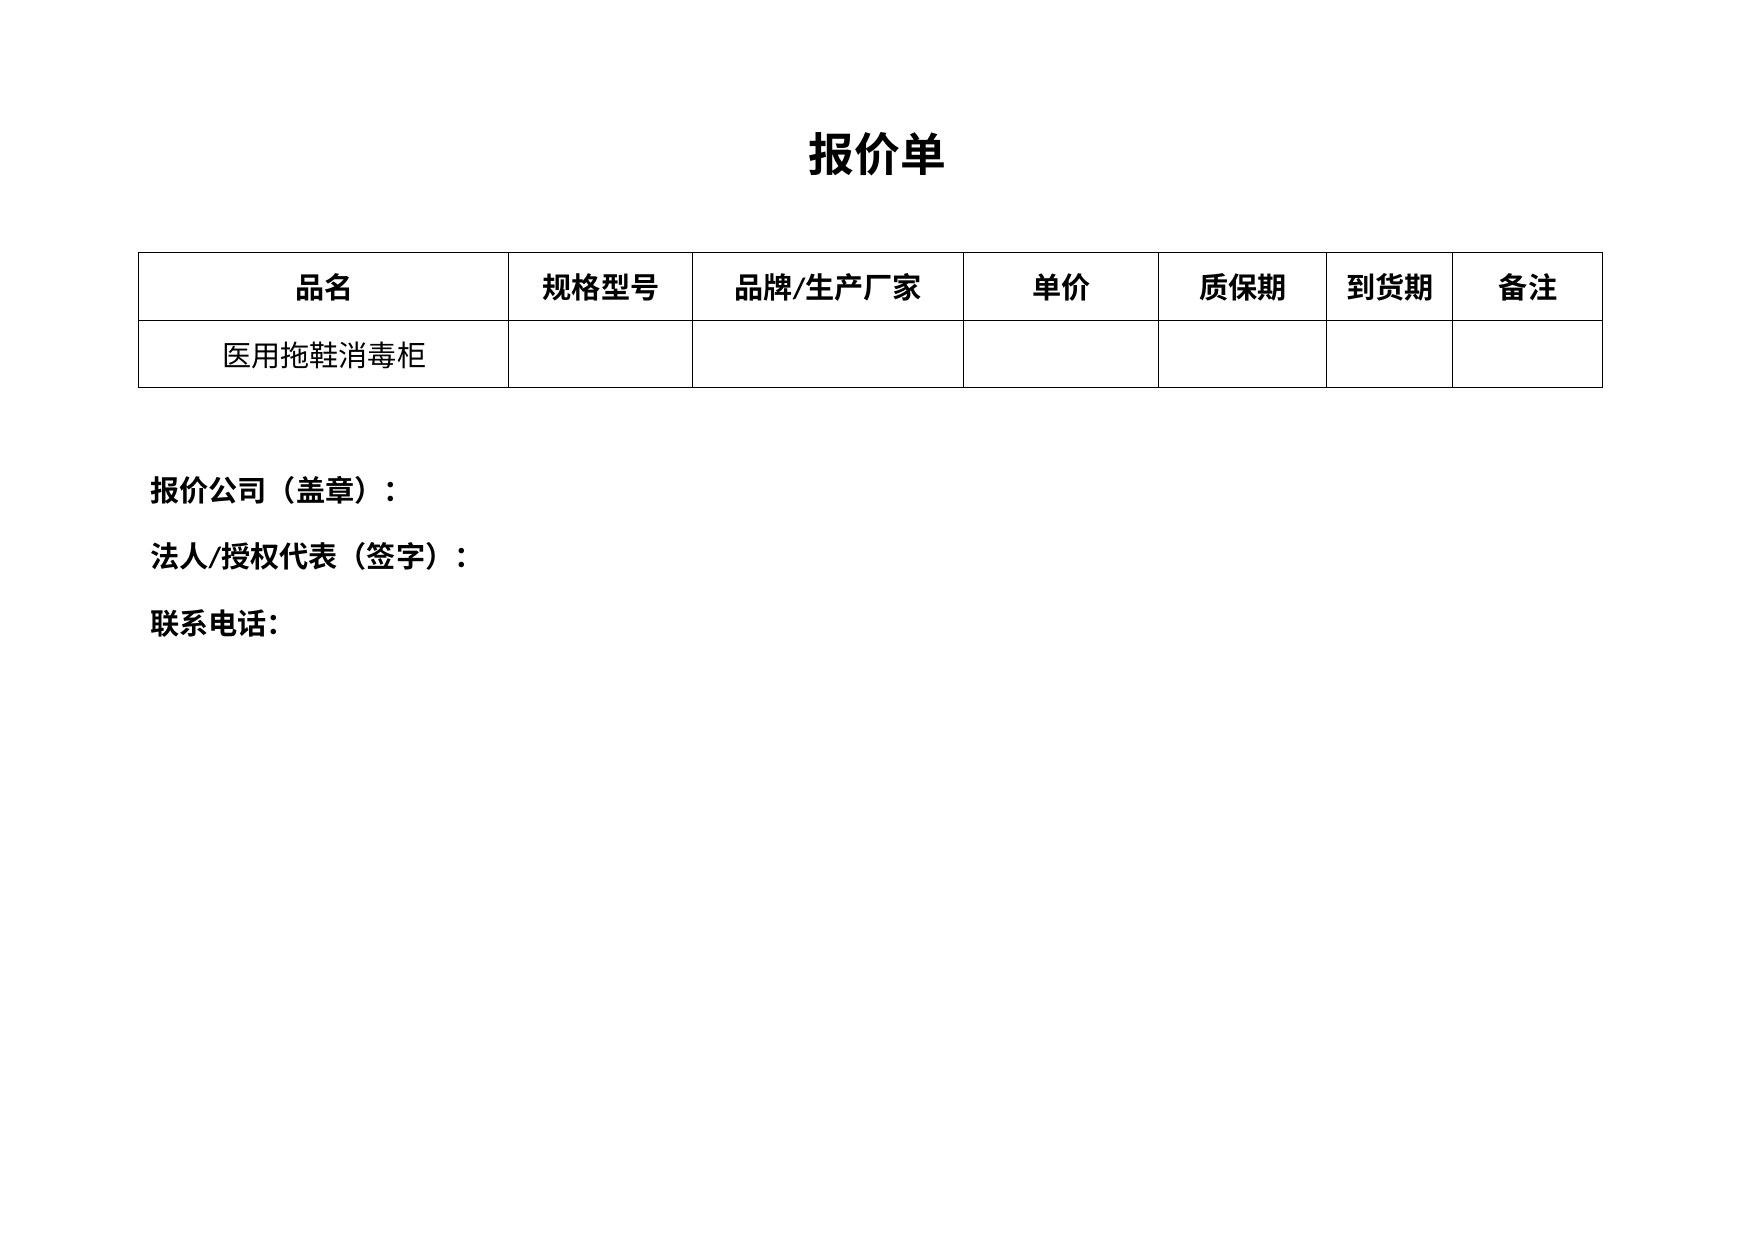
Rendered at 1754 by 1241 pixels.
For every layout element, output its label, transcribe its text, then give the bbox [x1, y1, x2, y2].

table_cell [1327, 321, 1452, 387]
table_header 品牌/生产厂家 [693, 253, 963, 319]
table_cell 医用拖鞋消毒柜 [139, 321, 508, 387]
table_header 质保期 [1159, 253, 1326, 319]
table_header 到货期 [1327, 253, 1452, 319]
table_cell [964, 321, 1158, 387]
table_header 规格型号 [509, 253, 692, 319]
table_cell [1159, 321, 1326, 387]
table_cell [1453, 321, 1602, 387]
table_cell [693, 321, 963, 387]
table_header 备注 [1453, 253, 1602, 319]
text 法人/授权代表（签字）： [150, 522, 1604, 588]
table_header 品名 [139, 253, 508, 319]
table_header 单价 [964, 253, 1158, 319]
text 联系电话： [150, 588, 1604, 655]
text 报价公司（盖章）： [150, 455, 1604, 522]
table_cell [509, 321, 692, 387]
text 报价单 [150, 118, 1604, 185]
